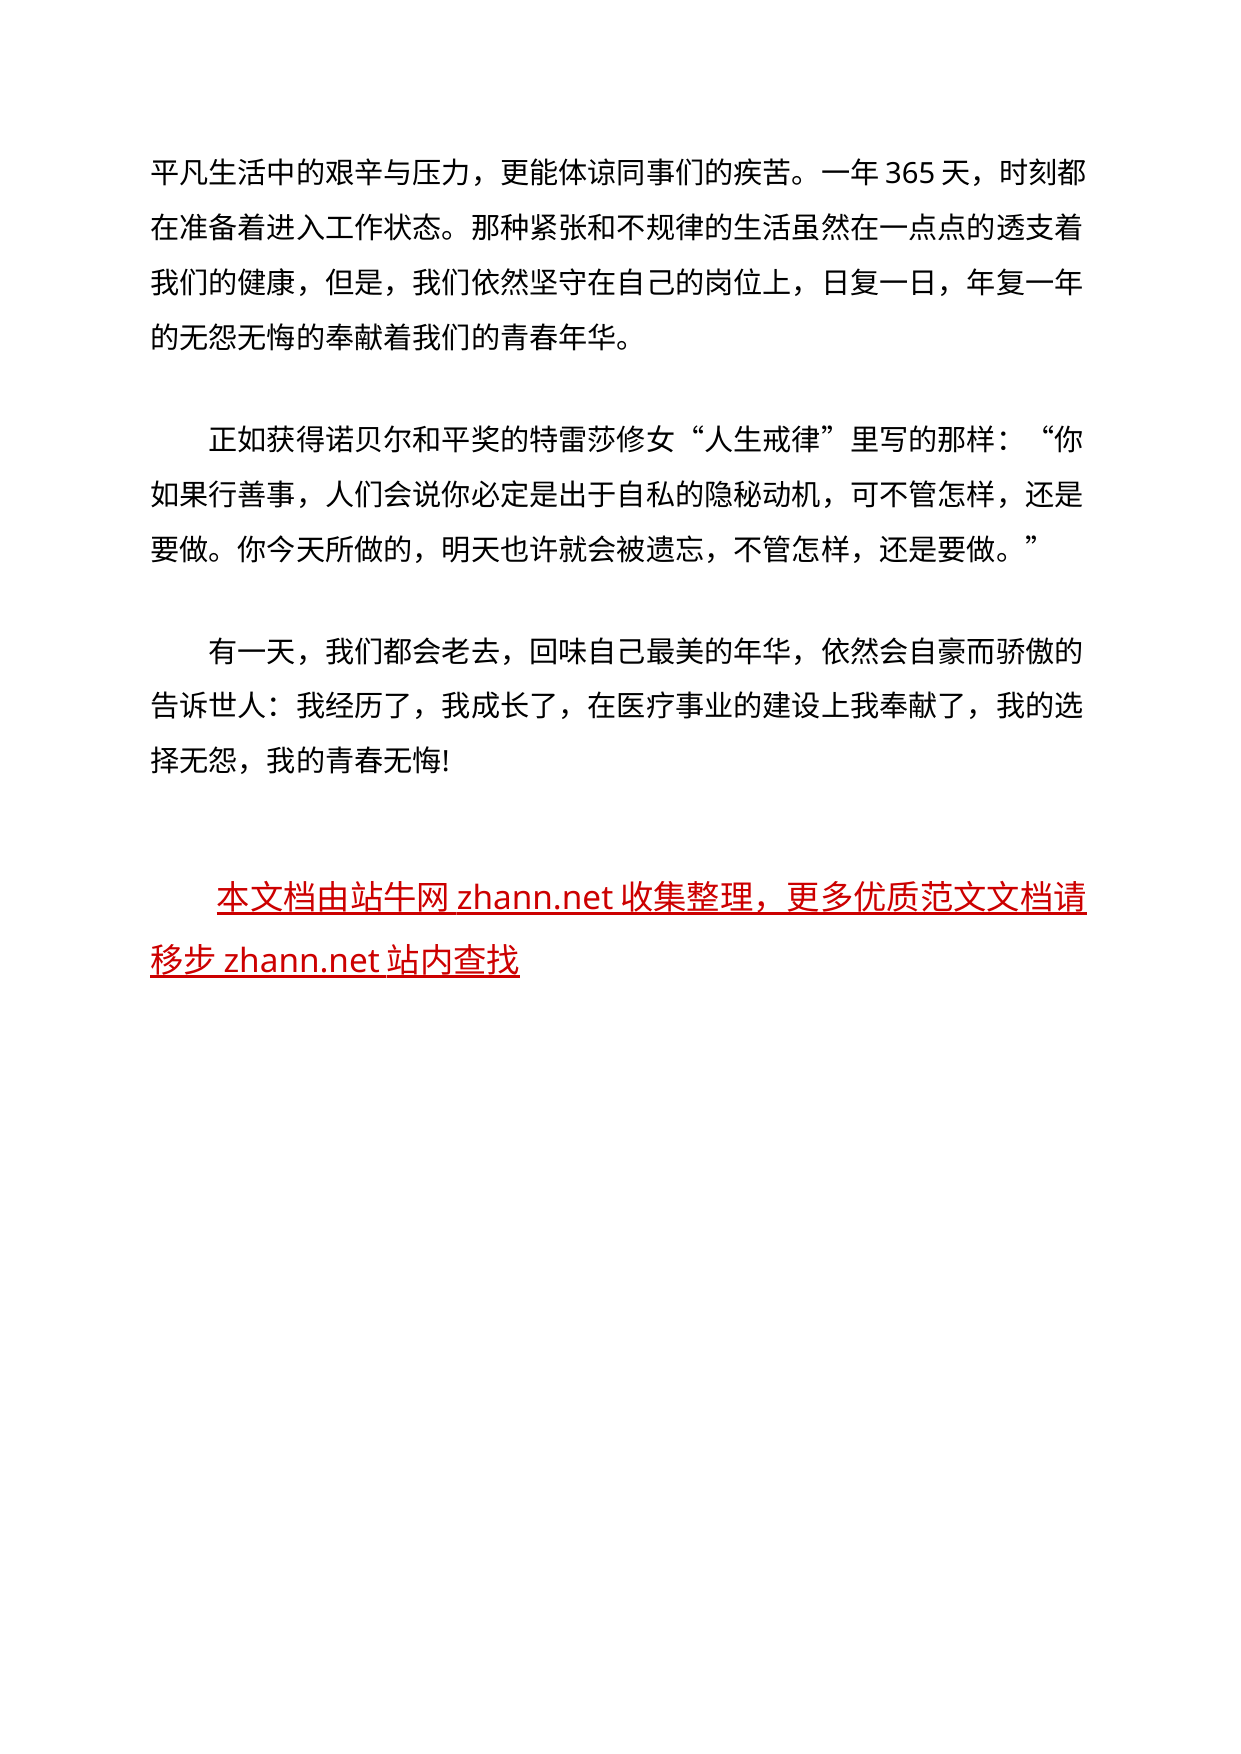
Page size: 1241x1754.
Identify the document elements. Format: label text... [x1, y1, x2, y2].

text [150, 150, 1090, 357]
text 有一天，我们都会老去，回味自己最美的年华，依然会自豪而骄傲的告诉世人：我经历了，我成长了，在医疗事业的建设上我奉献了，我的选择无怨，我的青春无悔! [150, 628, 1090, 780]
text 本文档由站牛网zhann.net收集整理，更多优质范文文档请移步zhann.net站内查找 [150, 871, 1090, 982]
text 正如获得诺贝尔和平奖的特雷莎修女“人生戒律”里写的那样：“你如果行善事，人们会说你必定是出于自私的隐秘动机，可不管怎样，还是要做。你今天所做的，明天也许就会被遗忘，不管怎样，还是要做。” [150, 417, 1090, 569]
